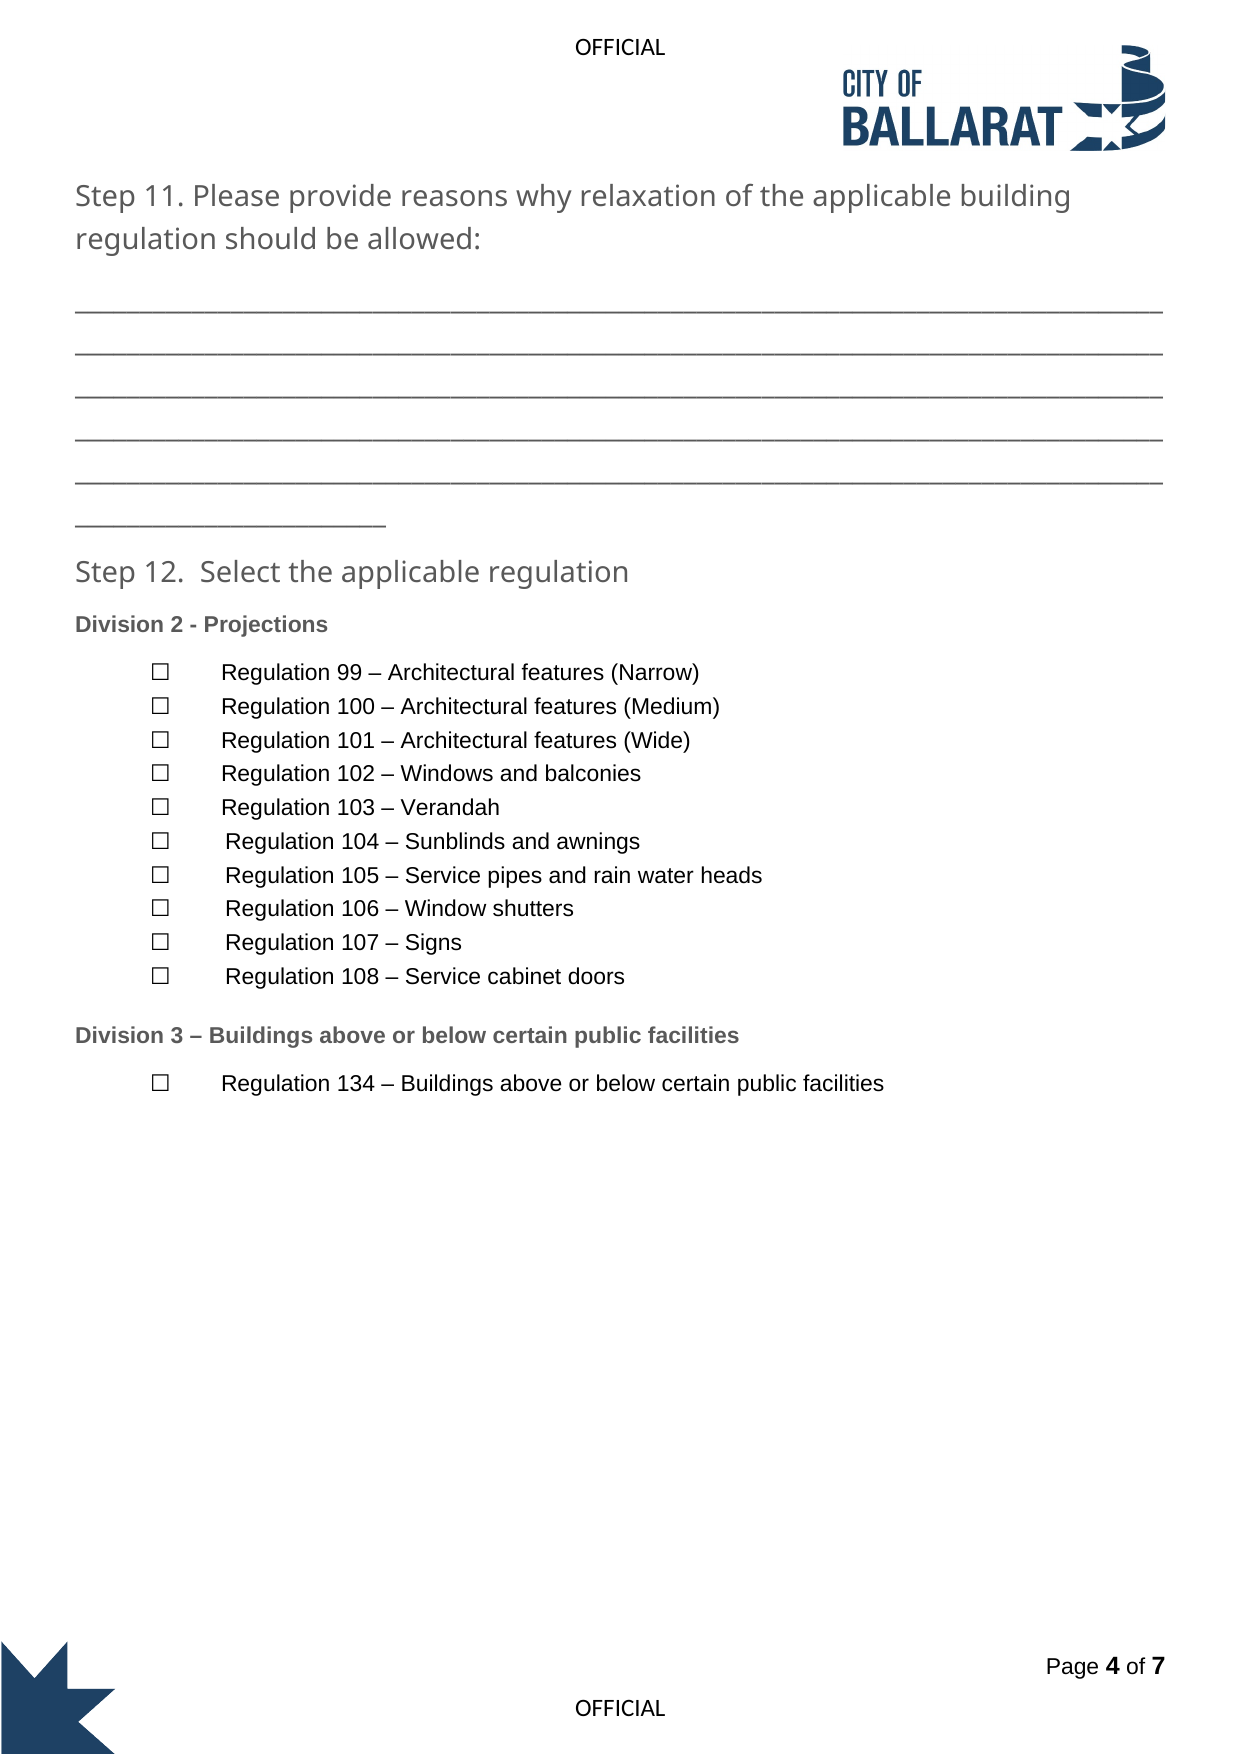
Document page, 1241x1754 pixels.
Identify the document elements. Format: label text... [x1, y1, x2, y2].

picture [843, 45, 1166, 151]
text Step 12. Select the applicable regulation [75, 551, 1165, 591]
text Regulation 108 – Service cabinet doors [150, 960, 1165, 991]
text Regulation 103 – Verandah [150, 791, 1165, 822]
text Regulation 134 – Buildings above or below certain public facilities [150, 1067, 1165, 1098]
text Regulation 101 – Architectural features (Wide) [150, 723, 1165, 755]
text Regulation 105 – Service pipes and rain water heads [150, 858, 1165, 890]
text Regulation 102 – Windows and balconies [150, 757, 1165, 788]
text Step 11. Please provide reasons why relaxation of the applicable building regulation should be allowed: [75, 176, 1165, 258]
text Regulation 100 – Architectural features (Medium) [150, 690, 1165, 721]
picture [2, 1639, 119, 1754]
text Division 3 – Buildings above or below certain public facilities [75, 1022, 1165, 1048]
text Regulation 106 – Window shutters [150, 892, 1165, 923]
text Regulation 107 – Signs [150, 926, 1165, 957]
text ____________________________________________________________________________________________________________________________________________________________________________________________________________________________________________________________________________________________________________________________________________________________________________________________________________________________________________________________ [75, 278, 1165, 532]
text Regulation 99 – Architectural features (Narrow) [150, 656, 1165, 687]
text Division 2 - Projections [75, 611, 1165, 637]
text Regulation 104 – Sunblinds and awnings [150, 825, 1165, 856]
